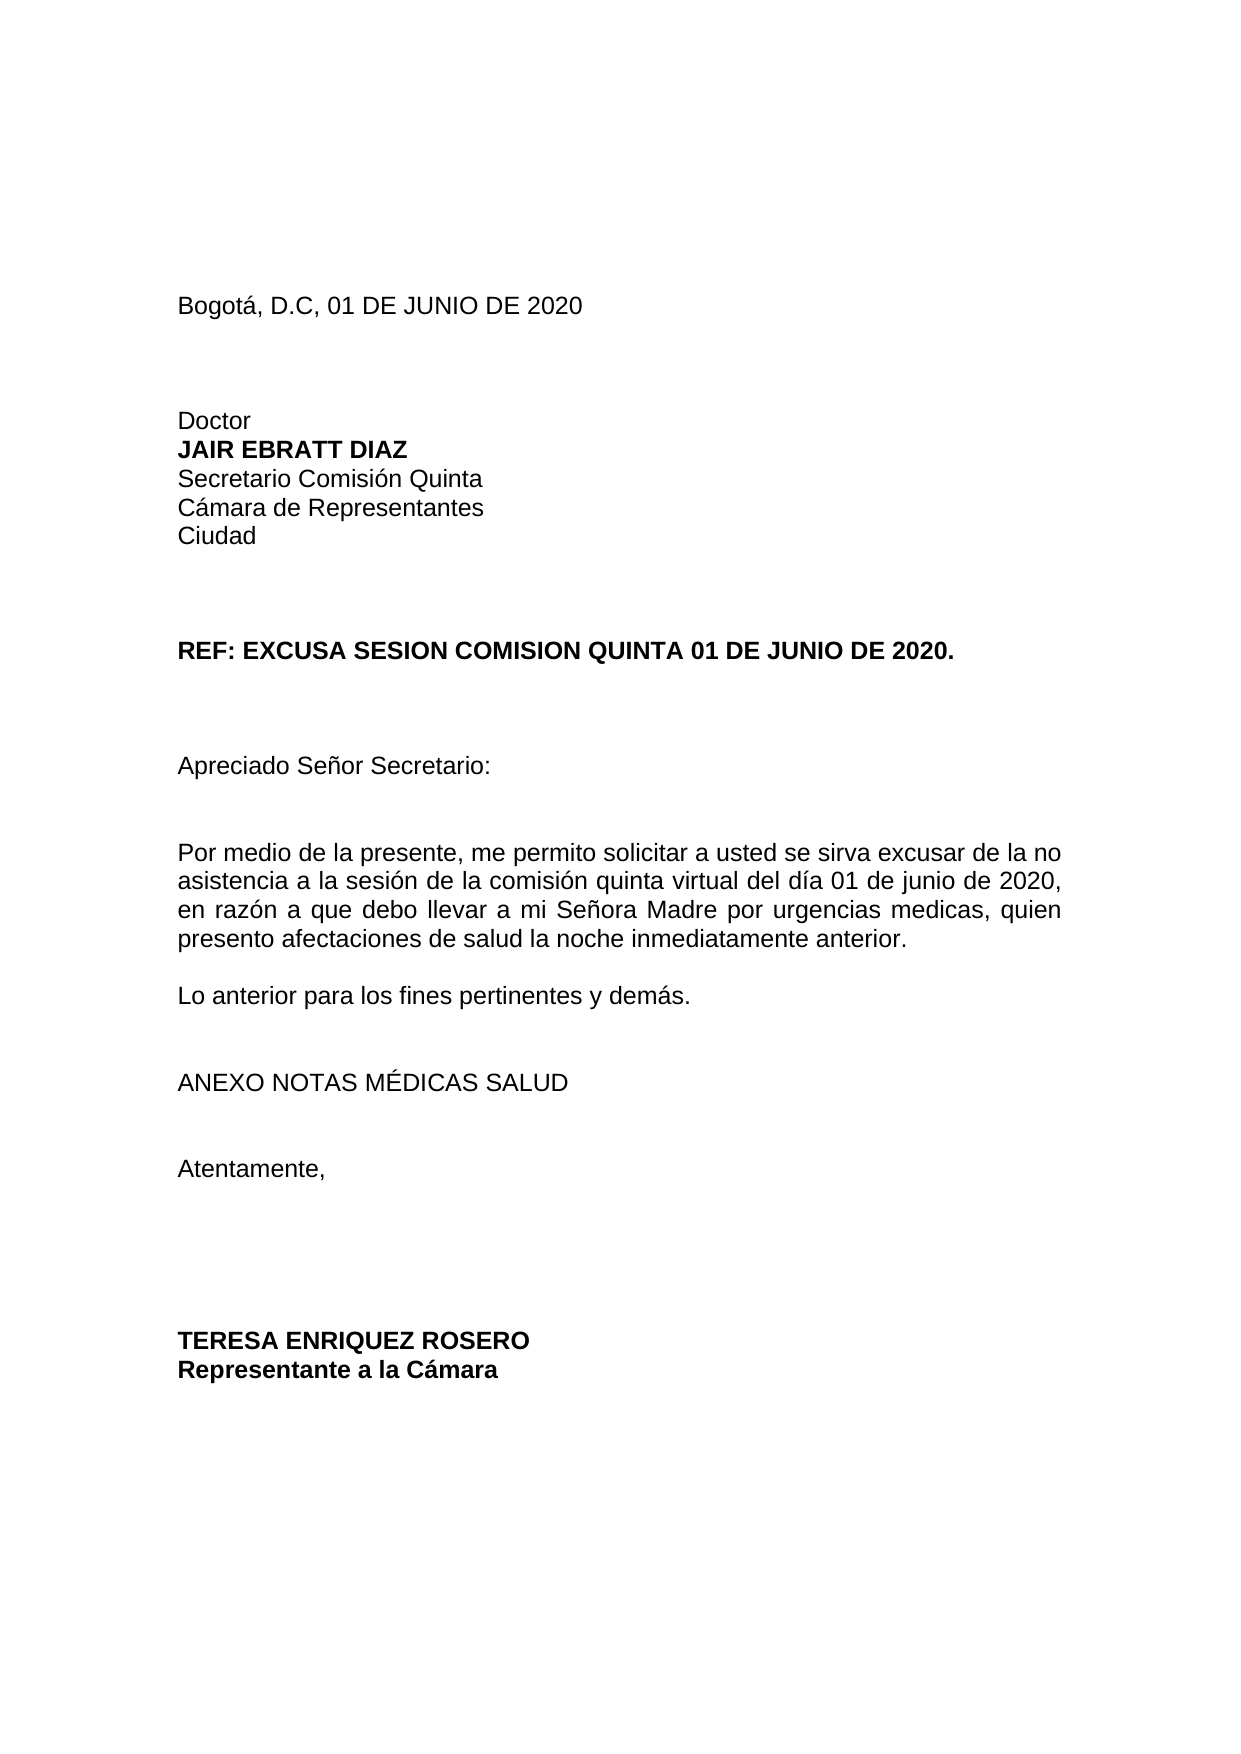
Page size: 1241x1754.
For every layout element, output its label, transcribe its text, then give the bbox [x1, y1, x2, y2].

text ANEXO NOTAS MÉDICAS SALUD [177, 1068, 1063, 1096]
text Atentamente, [177, 1125, 1063, 1183]
text Bogotá, D.C, 01 DE JUNIO DE 2020 [177, 291, 1063, 320]
text TERESA ENRIQUEZ ROSERO [177, 1326, 1063, 1355]
text Doctor [177, 406, 1063, 435]
text REF: EXCUSA SESION COMISION QUINTA 01 DE JUNIO DE 2020. [177, 636, 1063, 665]
text Ciudad [177, 521, 1063, 550]
text Representante a la Cámara [177, 1355, 1063, 1384]
text Cámara de Representantes [177, 493, 1063, 521]
text Por medio de la presente, me permito solicitar a usted se sirva excusar de la no asistencia a la sesión de la comisión quinta virtual del día 01 de junio de 2020, en razón a que debo llevar a mi Señora Madre por urgencias medicas, quien presento afectaciones de salud la noche inmediatamente anterior. [177, 838, 1063, 953]
text Secretario Comisión Quinta [177, 464, 1063, 493]
text JAIR EBRATT DIAZ [177, 435, 1063, 464]
text Lo anterior para los fines pertinentes y demás. [177, 981, 1063, 1010]
text Apreciado Señor Secretario: [177, 751, 1063, 780]
